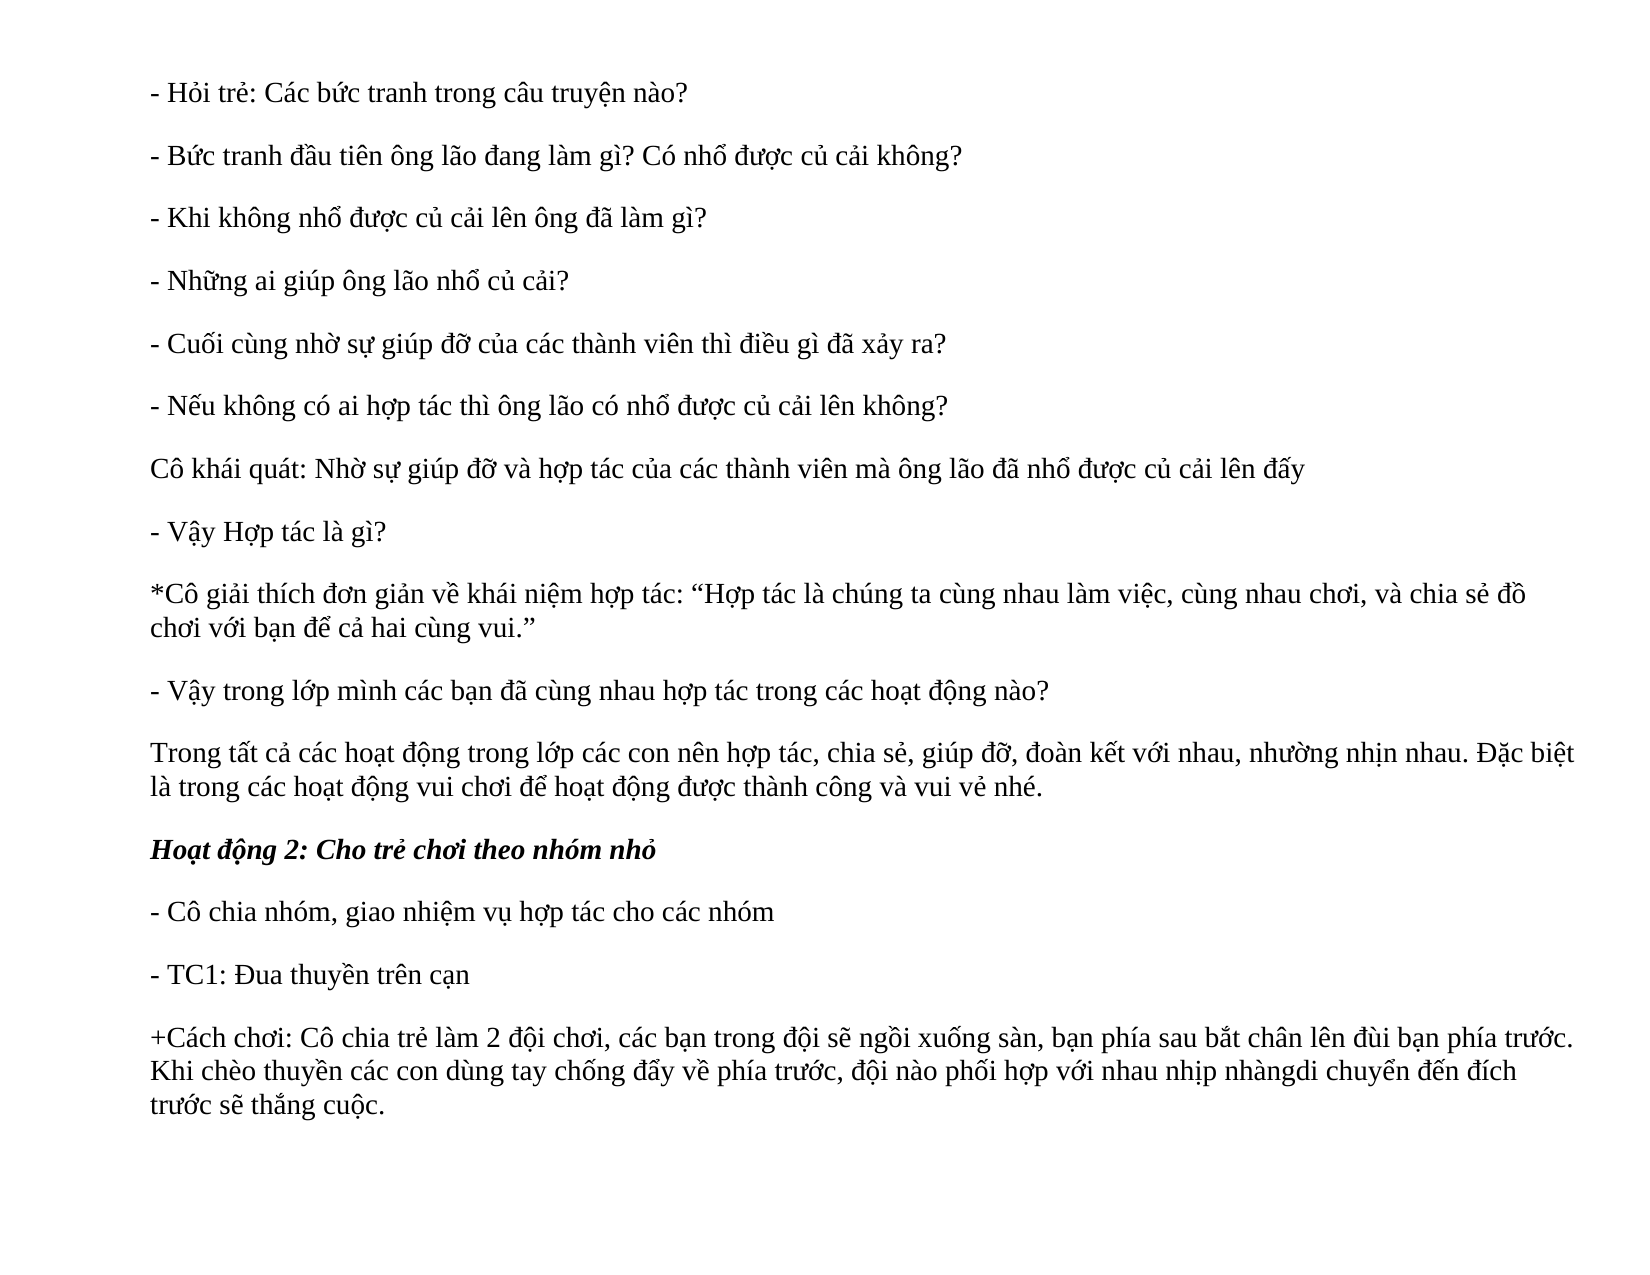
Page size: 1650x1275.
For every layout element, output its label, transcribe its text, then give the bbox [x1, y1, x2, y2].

text - TC1: Đua thuyền trên cạn [150, 957, 1575, 991]
text Cô khái quát: Nhờ sự giúp đỡ và hợp tác của các thành viên mà ông lão đã nhổ được củ cải lên đấy [150, 451, 1575, 485]
text - Vậy Hợp tác là gì? [150, 514, 1575, 547]
text - Nếu không có ai hợp tác thì ông lão có nhổ được củ cải lên không? [150, 388, 1575, 422]
text - Hỏi trẻ: Các bức tranh trong câu truyện nào? [150, 75, 1575, 108]
text Hoạt động 2: Cho trẻ chơi theo nhóm nhỏ [150, 832, 1575, 865]
text - Những ai giúp ông lão nhổ củ cải? [150, 263, 1575, 297]
text *Cô giải thích đơn giản về khái niệm hợp tác: “Hợp tác là chúng ta cùng nhau làm việc, cùng nhau chơi, và chia sẻ đồ chơi với bạn để cả hai cùng vui.” [150, 577, 1575, 644]
text - Cô chia nhóm, giao nhiệm vụ hợp tác cho các nhóm [150, 894, 1575, 928]
text - Cuối cùng nhờ sự giúp đỡ của các thành viên thì điều gì đã xảy ra? [150, 326, 1575, 359]
text - Vậy trong lớp mình các bạn đã cùng nhau hợp tác trong các hoạt động nào? [150, 673, 1575, 706]
text - Khi không nhổ được củ cải lên ông đã làm gì? [150, 200, 1575, 234]
text - Bức tranh đầu tiên ông lão đang làm gì? Có nhổ được củ cải không? [150, 138, 1575, 171]
text Trong tất cả các hoạt động trong lớp các con nên hợp tác, chia sẻ, giúp đỡ, đoàn kết với nhau, nhường nhịn nhau. Đặc biệt là trong các hoạt động vui chơi để hoạt động được thành công và vui vẻ nhé. [150, 736, 1575, 803]
text +Cách chơi: Cô chia trẻ làm 2 đội chơi, các bạn trong đội sẽ ngồi xuống sàn, bạn phía sau bắt chân lên đùi bạn phía trước. Khi chèo thuyền các con dùng tay chống đẩy về phía trước, đội nào phối hợp với nhau nhịp nhàngdi chuyển đến đích trước sẽ thắng cuộc. [150, 1020, 1575, 1121]
